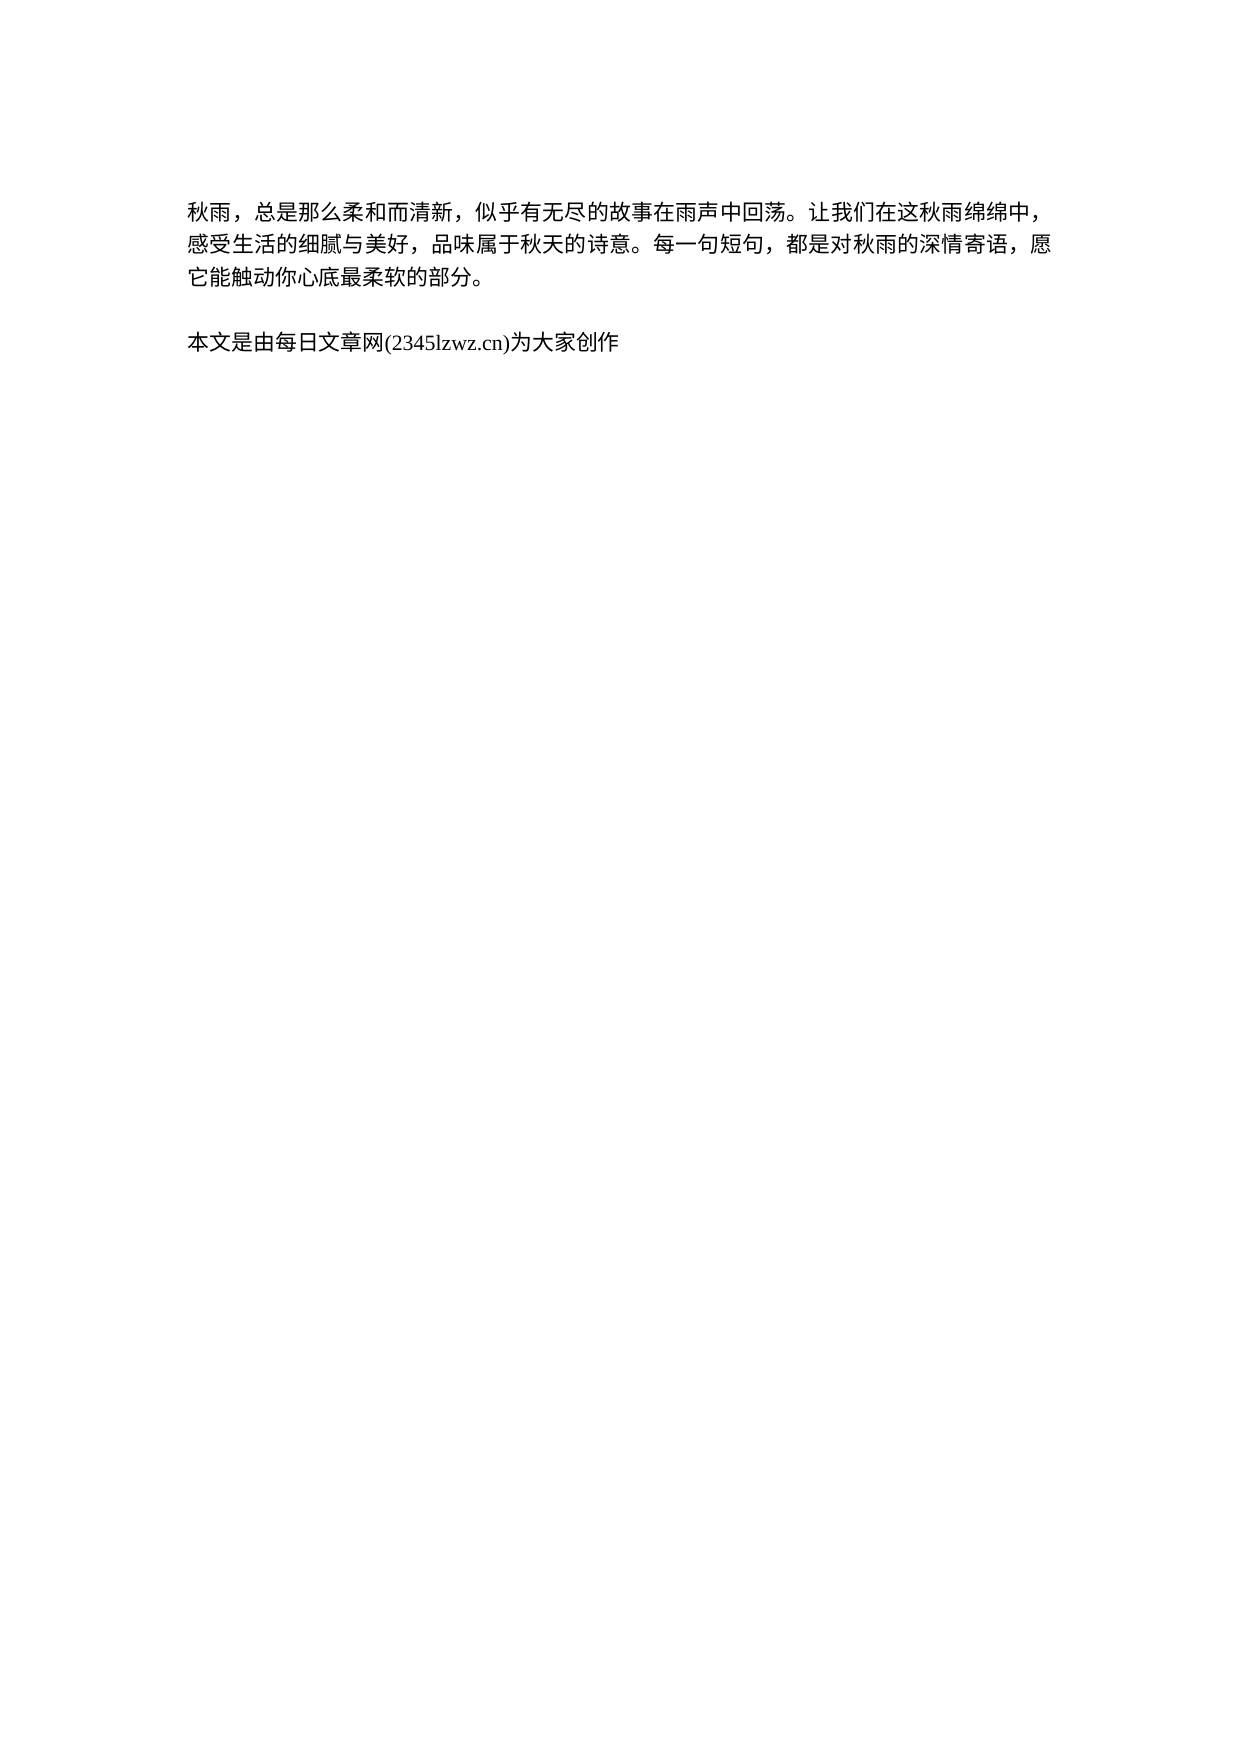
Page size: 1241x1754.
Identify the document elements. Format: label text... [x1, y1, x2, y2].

text 本文是由每日文章网(2345lzwz.cn)为大家创作 [187, 324, 1053, 357]
text 秋雨，总是那么柔和而清新，似乎有无尽的故事在雨声中回荡。让我们在这秋雨绵绵中，感受生活的细腻与美好，品味属于秋天的诗意。每一句短句，都是对秋雨的深情寄语，愿它能触动你心底最柔软的部分。 [187, 194, 1053, 292]
